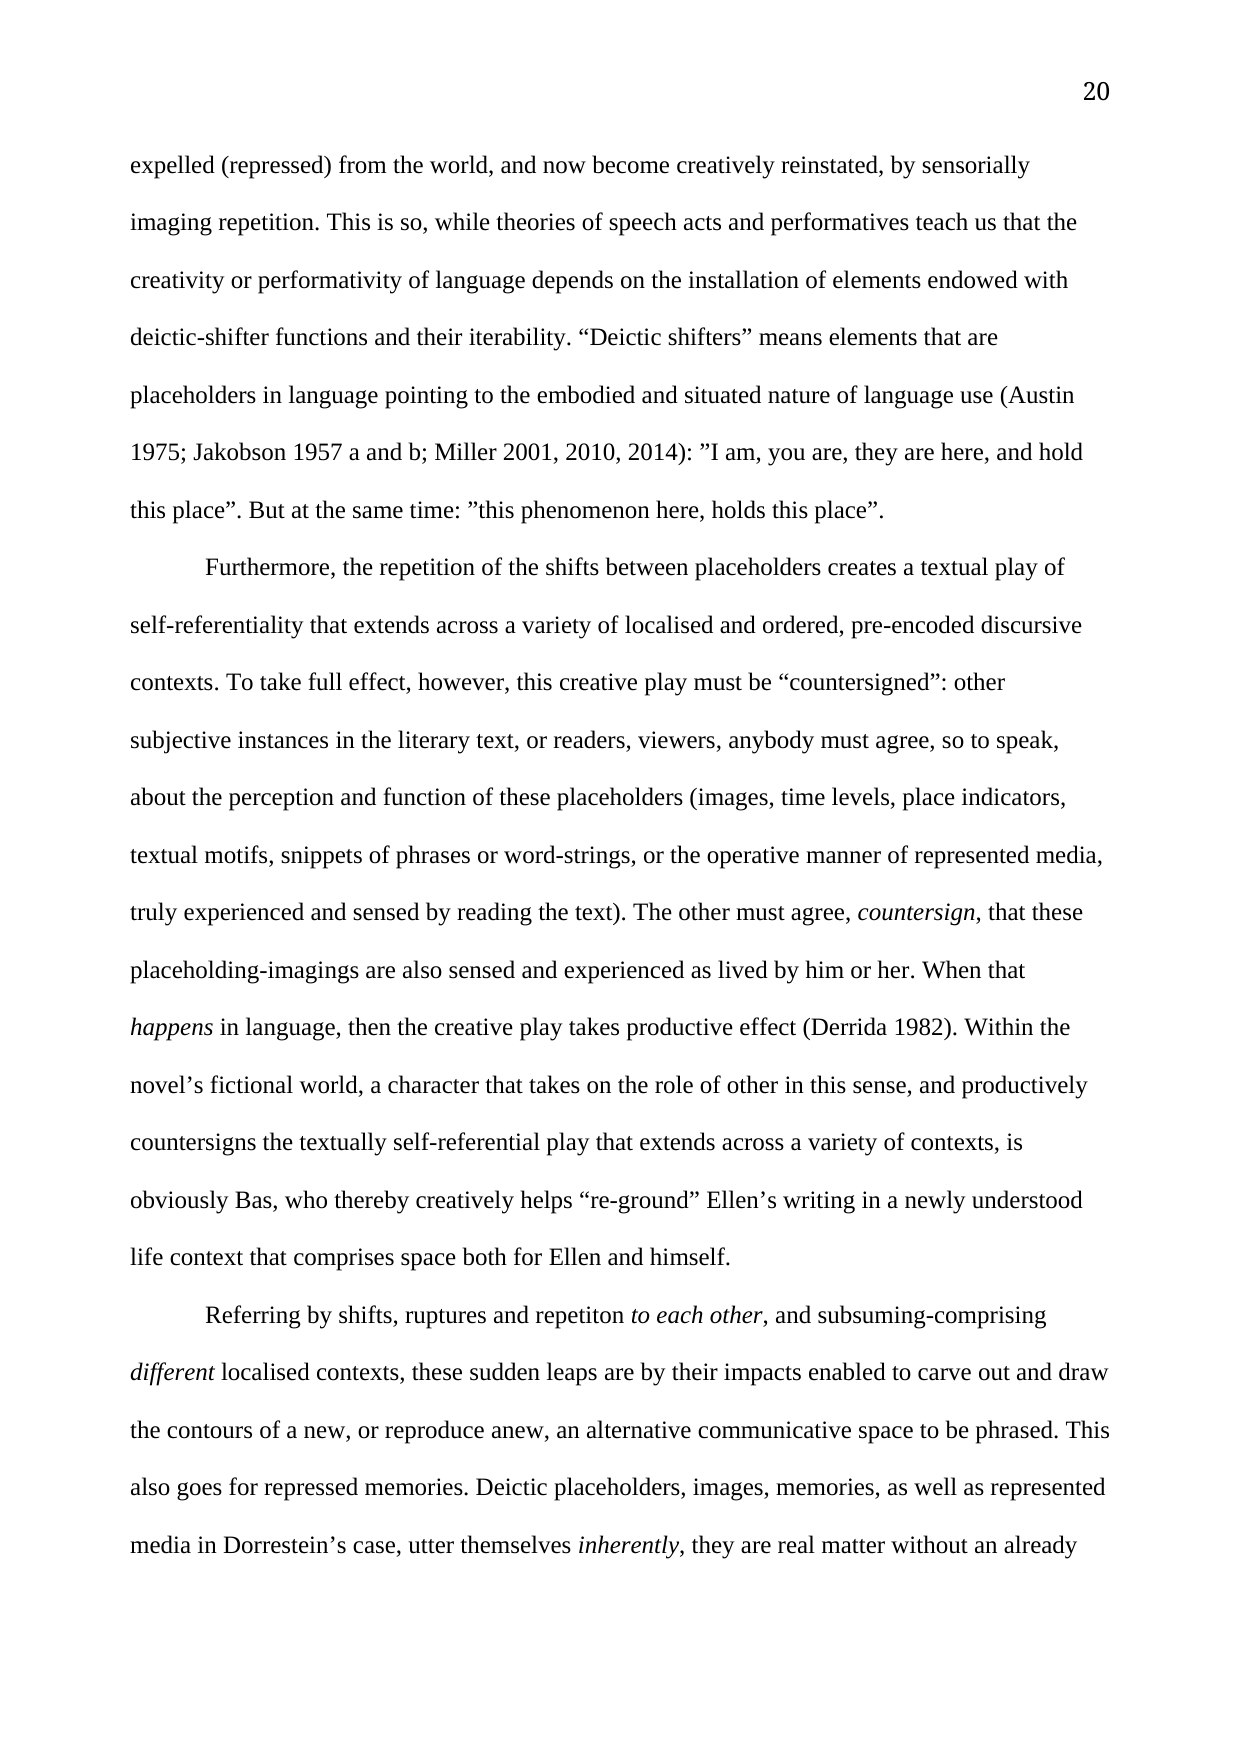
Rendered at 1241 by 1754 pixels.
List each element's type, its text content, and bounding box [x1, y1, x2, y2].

text Furthermore, the repetition of the shifts between placeholders creates a textual play of self-referentiality that extends across a variety of localised and ordered, pre-encoded discursive contexts. To take full effect, however, this creative play must be “countersigned”: other subjective instances in the literary text, or readers, viewers, anybody must agree, so to speak, about the perception and function of these placeholders (images, time levels, place indicators, textual motifs, snippets of phrases or word-strings, or the operative manner of represented media, truly experienced and sensed by reading the text). The other must agree, countersign, that these placeholding-imagings are also sensed and experienced as lived by him or her. When that happens in language, then the creative play takes productive effect (Derrida 1982). Within the novel’s fictional world, a character that takes on the role of other in this sense, and productively countersigns the textually self-referential play that extends across a variety of contexts, is obviously Bas, who thereby creatively helps “re-ground” Ellen’s writing in a newly understood life context that comprises space both for Ellen and himself. [130, 552, 1110, 1271]
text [130, 150, 1110, 524]
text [130, 1300, 1110, 1559]
